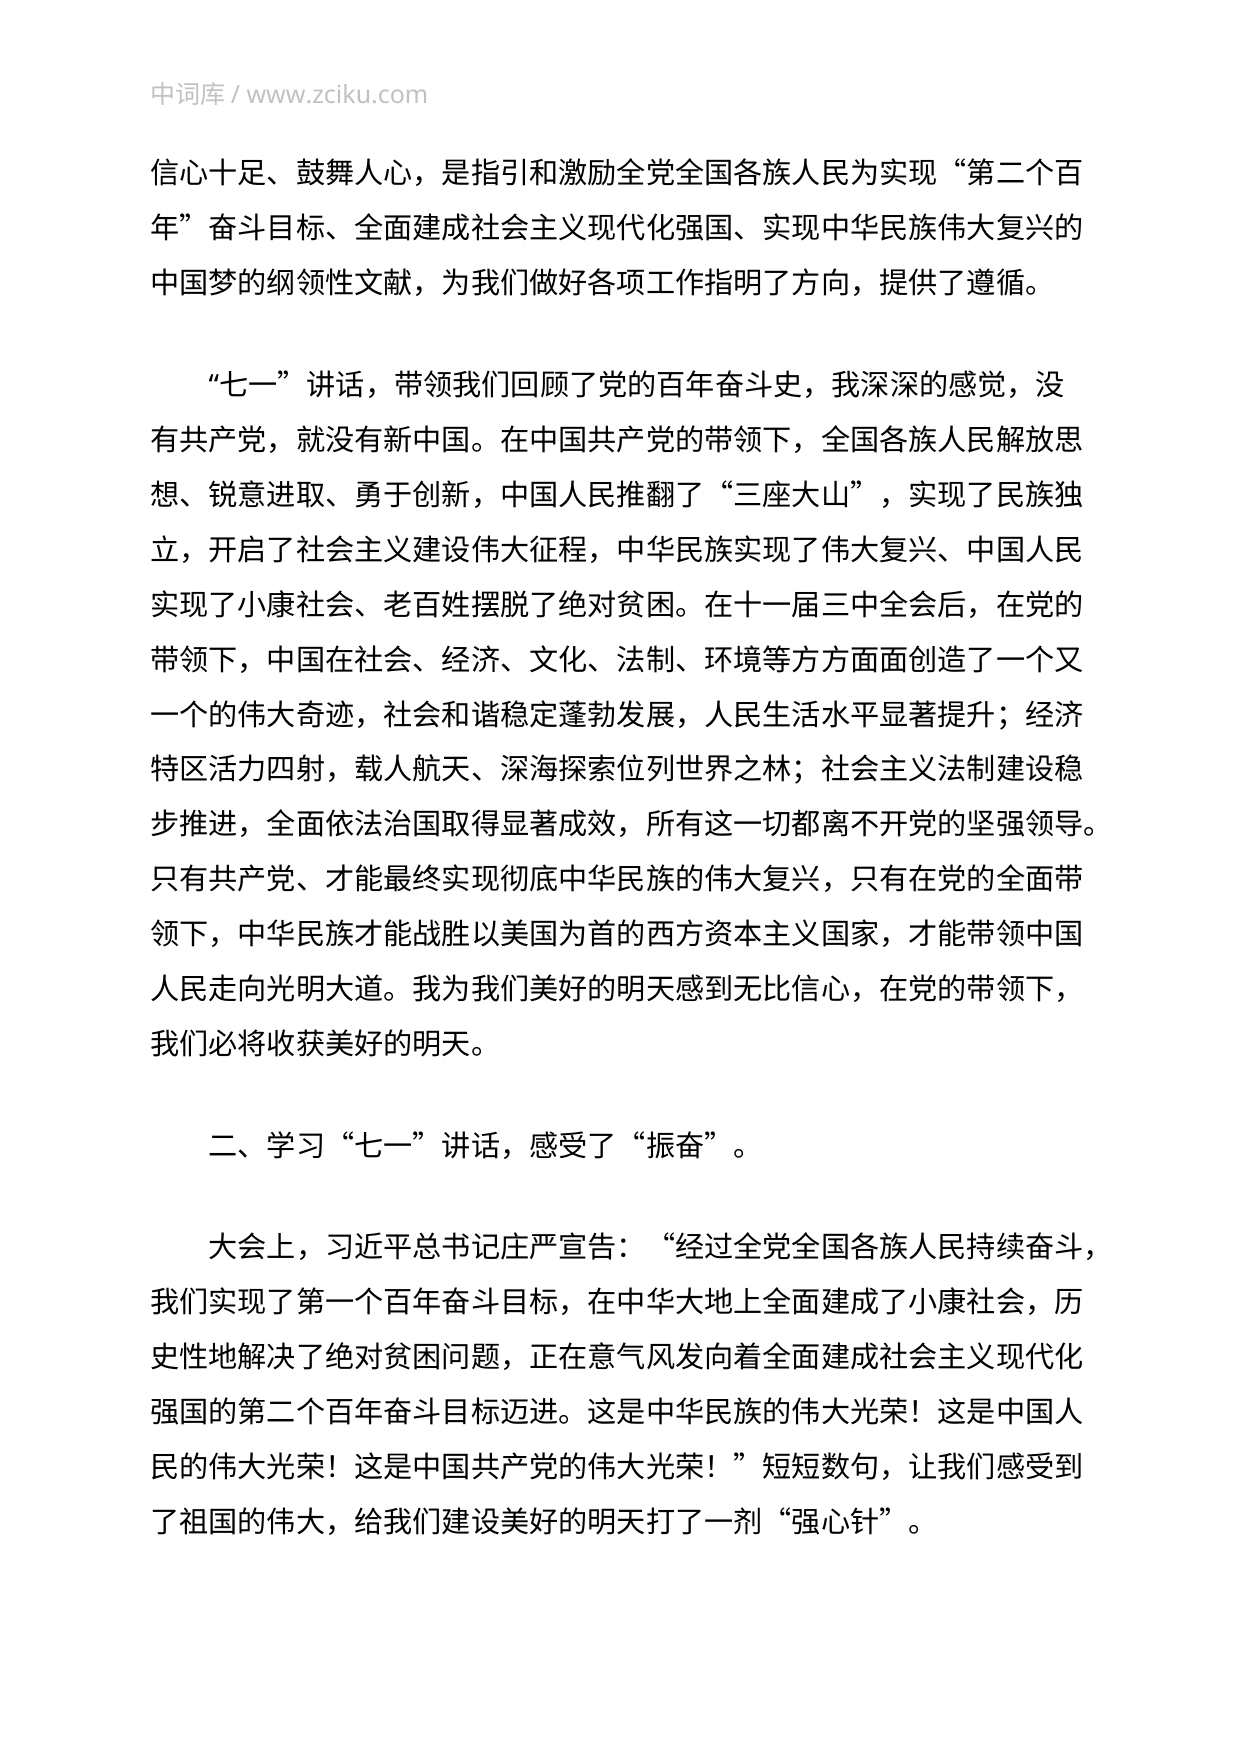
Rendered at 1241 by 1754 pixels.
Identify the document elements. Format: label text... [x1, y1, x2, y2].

text “七一”讲话，带领我们回顾了党的百年奋斗史，我深深的感觉，没有共产党，就没有新中国。在中国共产党的带领下，全国各族人民解放思想、锐意进取、勇于创新，中国人民推翻了“三座大山”，实现了民族独立，开启了社会主义建设伟大征程，中华民族实现了伟大复兴、中国人民实现了小康社会、老百姓摆脱了绝对贫困。在十一届三中全会后，在党的带领下，中国在社会、经济、文化、法制、环境等方方面面创造了一个又一个的伟大奇迹，社会和谐稳定蓬勃发展，人民生活水平显著提升；经济特区活力四射，载人航天、深海探索位列世界之林；社会主义法制建设稳步推进，全面依法治国取得显著成效，所有这一切都离不开党的坚强领导。只有共产党、才能最终实现彻底中华民族的伟大复兴，只有在党的全面带领下，中华民族才能战胜以美国为首的西方资本主义国家，才能带领中国人民走向光明大道。我为我们美好的明天感到无比信心，在党的带领下，我们必将收获美好的明天。 [150, 362, 1090, 1063]
text 大会上，习近平总书记庄严宣告：“经过全党全国各族人民持续奋斗，我们实现了第一个百年奋斗目标，在中华大地上全面建成了小康社会，历史性地解决了绝对贫困问题，正在意气风发向着全面建成社会主义现代化强国的第二个百年奋斗目标迈进。这是中华民族的伟大光荣！这是中国人民的伟大光荣！这是中国共产党的伟大光荣！”短短数句，让我们感受到了祖国的伟大，给我们建设美好的明天打了一剂“强心针”。 [150, 1224, 1090, 1541]
text 二、学习“七一”讲话，感受了“振奋”。 [150, 1122, 1090, 1164]
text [150, 150, 1090, 302]
